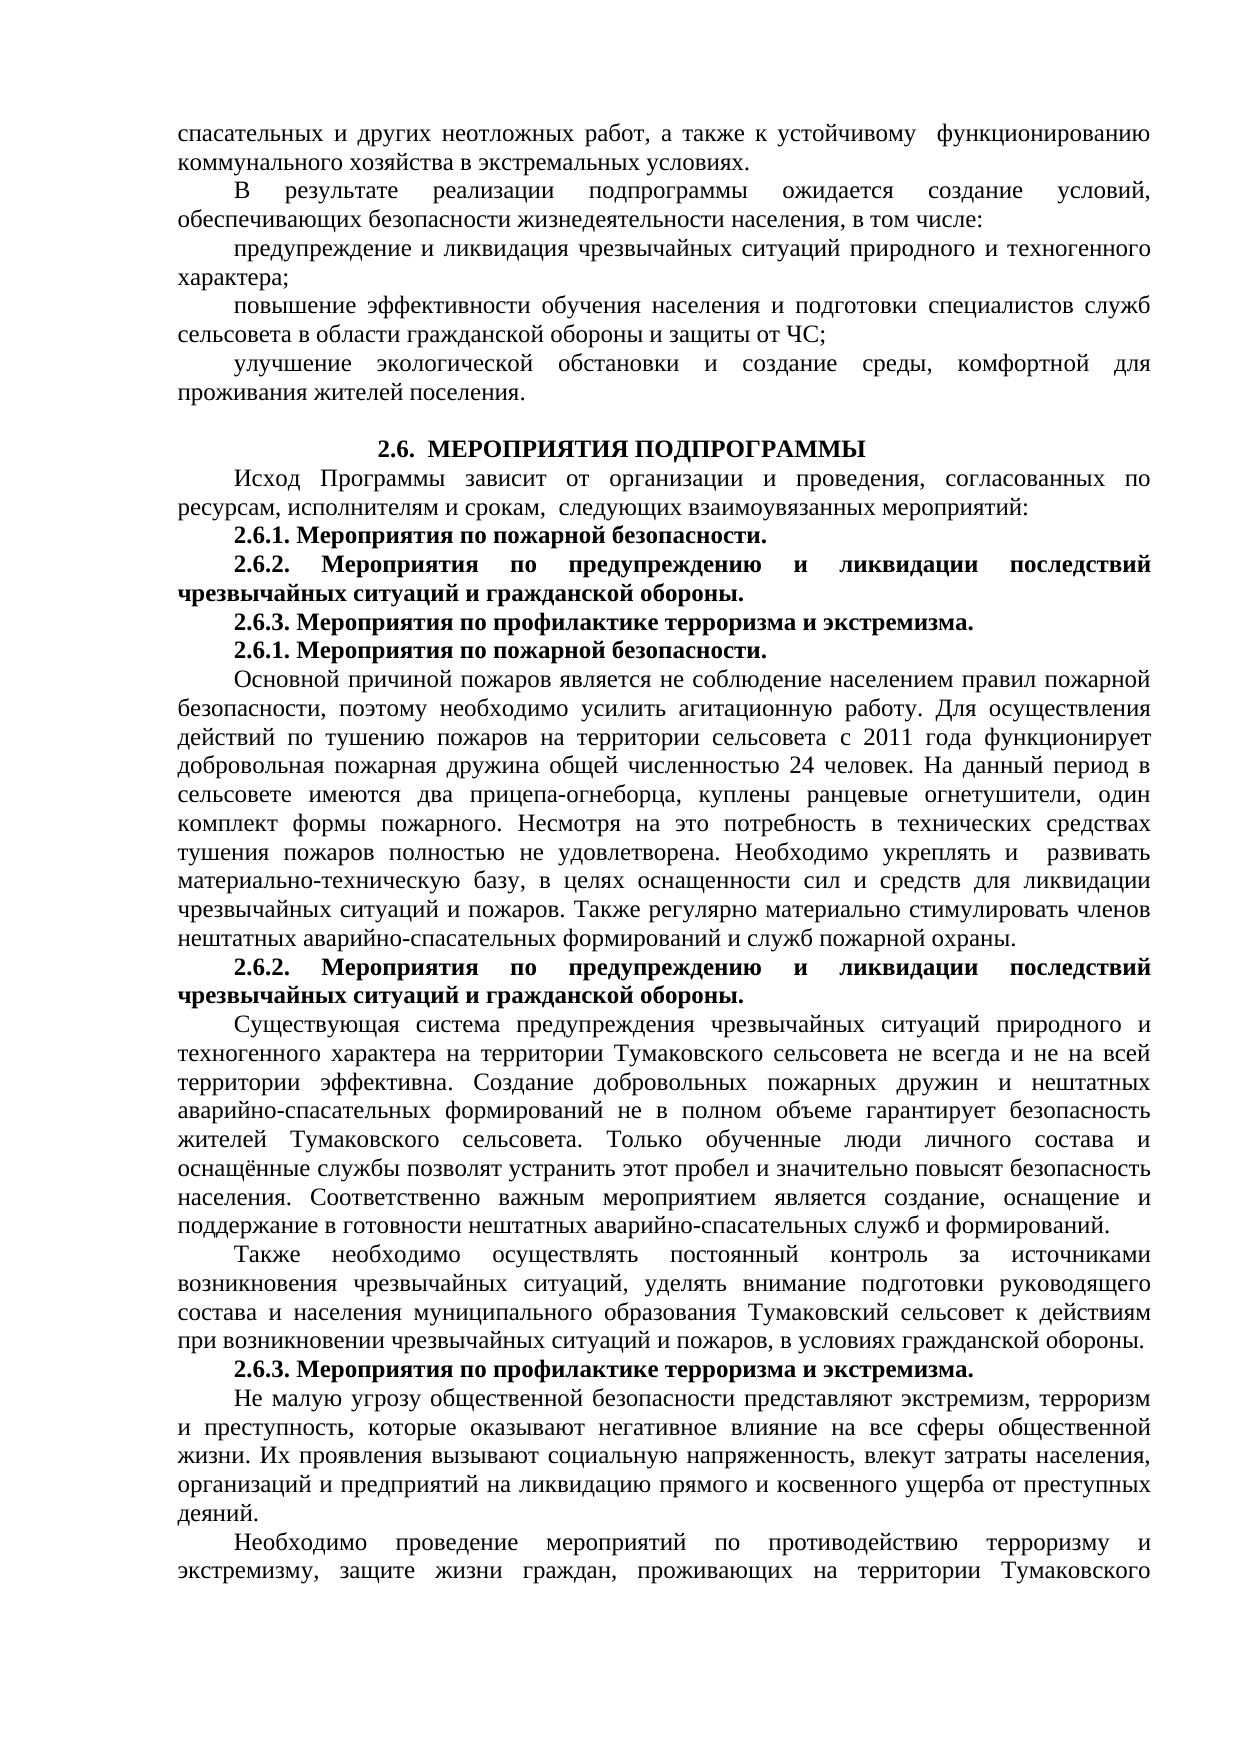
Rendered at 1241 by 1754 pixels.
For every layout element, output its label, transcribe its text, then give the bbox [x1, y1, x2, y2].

text 2.6.2. Мероприятия по предупреждению и ликвидации последствий чрезвычайных ситуаций и гражданской обороны. [177, 952, 1152, 1009]
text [177, 1527, 1152, 1584]
text Не малую угрозу общественной безопасности представляют экстремизм, терроризм и преступность, которые оказывают негативное влияние на все сферы общественной жизни. Их проявления вызывают социальную напряженность, влекут затраты населения, организаций и предприятий на ликвидацию прямого и косвенного ущерба от преступных деяний. [177, 1383, 1152, 1527]
text Существующая система предупреждения чрезвычайных ситуаций природного и техногенного характера на территории Тумаковского сельсовета не всегда и не на всей территории эффективна. Создание добровольных пожарных дружин и нештатных аварийно-спасательных формирований не в полном объеме гарантирует безопасность жителей Тумаковского сельсовета. Только обученные люди личного состава и оснащённые службы позволят устранить этот пробел и значительно повысят безопасность населения. Соответственно важным мероприятием является создание, оснащение и поддержание в готовности нештатных аварийно-спасательных служб и формирований. [177, 1009, 1152, 1239]
text 2.6.2. Мероприятия по предупреждению и ликвидации последствий чрезвычайных ситуаций и гражданской обороны. [177, 549, 1152, 607]
text повышение эффективности обучения населения и подготовки специалистов служб сельсовета в области гражданской обороны и защиты от ЧС; [177, 291, 1152, 348]
text 2.6.1. Мероприятия по пожарной безопасности. [177, 521, 1152, 549]
text В результате реализации подпрограммы ожидается создание условий, обеспечивающих безопасности жизнедеятельности населения, в том числе: [177, 176, 1152, 233]
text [177, 118, 1152, 176]
text 2.6.1. Мероприятия по пожарной безопасности. [177, 636, 1152, 664]
text предупреждение и ликвидация чрезвычайных ситуаций природного и техногенного характера; [177, 233, 1152, 291]
text 2.6. МЕРОПРИЯТИЯ ПОДПРОГРАММЫ [177, 434, 1152, 463]
text 2.6.3. Мероприятия по профилактике терроризма и экстремизма. [177, 1354, 1152, 1383]
text Исход Программы зависит от организации и проведения, согласованных по ресурсам, исполнителям и срокам, следующих взаимоувязанных мероприятий: [177, 463, 1152, 521]
text 2.6.3. Мероприятия по профилактике терроризма и экстремизма. [177, 607, 1152, 636]
text Основной причиной пожаров является не соблюдение населением правил пожарной безопасности, поэтому необходимо усилить агитационную работу. Для осуществления действий по тушению пожаров на территории сельсовета с 2011 года функционирует добровольная пожарная дружина общей численностью 24 человек. На данный период в сельсовете имеются два прицепа-огнеборца, куплены ранцевые огнетушители, один комплект формы пожарного. Несмотря на это потребность в технических средствах тушения пожаров полностью не удовлетворена. Необходимо укреплять и развивать материально-техническую базу, в целях оснащенности сил и средств для ликвидации чрезвычайных ситуаций и пожаров. Также регулярно материально стимулировать членов нештатных аварийно-спасательных формирований и служб пожарной охраны. [177, 664, 1152, 952]
text Также необходимо осуществлять постоянный контроль за источниками возникновения чрезвычайных ситуаций, уделять внимание подготовки руководящего состава и населения муниципального образования Тумаковский сельсовет к действиям при возникновении чрезвычайных ситуаций и пожаров, в условиях гражданской обороны. [177, 1239, 1152, 1354]
text улучшение экологической обстановки и создание среды, комфортной для проживания жителей поселения. [177, 348, 1152, 406]
